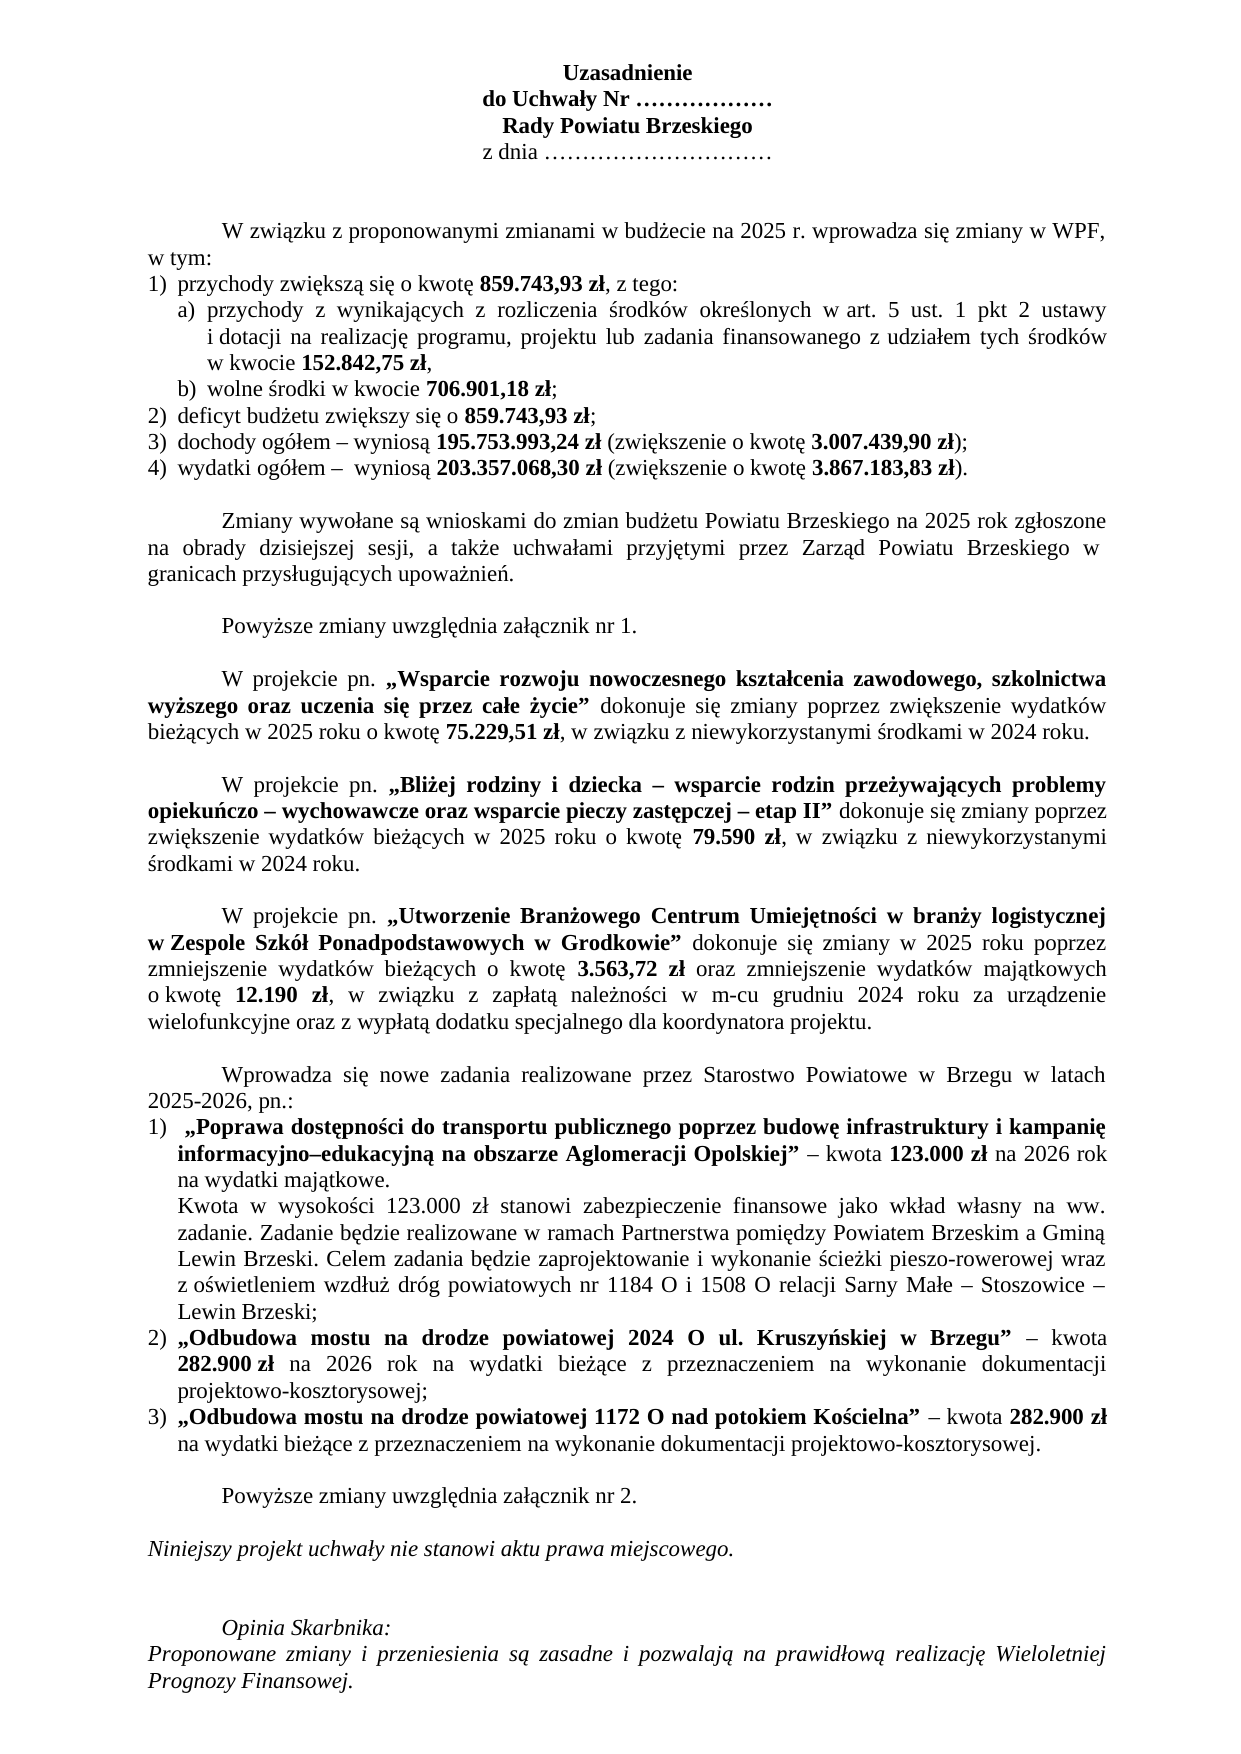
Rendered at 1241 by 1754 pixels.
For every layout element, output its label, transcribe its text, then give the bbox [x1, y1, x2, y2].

list przychody zwiększą się o kwotę 859.743,93 zł, z tego: [148, 270, 1107, 296]
subtitle „Poprawa dostępności do transportu publicznego poprzez budowę infrastruktury i kampanię informacyjno–edukacyjną na obszarze Aglomeracji Opolskiej” – kwota 123.000 zł na 2026 rok na wydatki majątkowe. [148, 1113, 1107, 1192]
subtitle Wprowadza się nowe zadania realizowane przez Starostwo Powiatowe w Brzegu w latach 2025-2026, pn.: [148, 1061, 1107, 1113]
subtitle W projekcie pn. „Wsparcie rozwoju nowoczesnego kształcenia zawodowego, szkolnictwa wyższego oraz uczenia się przez całe życie” dokonuje się zmiany poprzez zwiększenie wydatków bieżących w 2025 roku o kwotę 75.229,51 zł, w związku z niewykorzystanymi środkami w 2024 roku. [148, 665, 1107, 744]
text Powyższe zmiany uwzględnia załącznik nr 1. [148, 613, 1107, 639]
subtitle Kwota w wysokości 123.000 zł stanowi zabezpieczenie finansowe jako wkład własny na ww. zadanie. Zadanie będzie realizowane w ramach Partnerstwa pomiędzy Powiatem Brzeskim a Gminą Lewin Brzeski. Celem zadania będzie zaprojektowanie i wykonanie ścieżki pieszo-rowerowej wraz z oświetleniem wzdłuż dróg powiatowych nr 1184 O i 1508 O relacji Sarny Małe – Stoszowice – Lewin Brzeski; [177, 1192, 1107, 1324]
list dochody ogółem – wyniosą 195.753.993,24 zł (zwiększenie o kwotę 3.007.439,90 zł); [148, 428, 1107, 454]
list deficyt budżetu zwiększy się o 859.743,93 zł; [148, 402, 1107, 428]
subtitle W projekcie pn. „Utworzenie Branżowego Centrum Umiejętności w branży logistycznej w Zespole Szkół Ponadpodstawowych w Grodkowie” dokonuje się zmiany w 2025 roku poprzez zmniejszenie wydatków bieżących o kwotę 3.563,72 zł oraz zmniejszenie wydatków majątkowych o kwotę 12.190 zł, w związku z zapłatą należności w m-cu grudniu 2024 roku za urządzenie wielofunkcyjne oraz z wypłatą dodatku specjalnego dla koordynatora projektu. [148, 902, 1107, 1034]
text do Uchwały Nr ……………… [148, 86, 1107, 112]
subtitle „Odbudowa mostu na drodze powiatowej 2024 O ul. Kruszyńskiej w Brzegu” – kwota 282.900 zł na 2026 rok na wydatki bieżące z przeznaczeniem na wykonanie dokumentacji projektowo-kosztorysowej; [148, 1324, 1107, 1403]
list przychody z wynikających z rozliczenia środków określonych w art. 5 ust. 1 pkt 2 ustawy i dotacji na realizację programu, projektu lub zadania finansowanego z udziałem tych środków w kwocie 152.842,75 zł, [177, 296, 1107, 375]
text Opinia Skarbnika: [148, 1614, 1107, 1640]
text Rady Powiatu Brzeskiego [148, 112, 1107, 138]
list wydatki ogółem – wyniosą 203.357.068,30 zł (zwiększenie o kwotę 3.867.183,83 zł). [148, 454, 1107, 481]
subtitle W projekcie pn. „Bliżej rodziny i dziecka – wsparcie rodzin przeżywających problemy opiekuńczo – wychowawcze oraz wsparcie pieczy zastępczej – etap II” dokonuje się zmiany poprzez zwiększenie wydatków bieżących w 2025 roku o kwotę 79.590 zł, w związku z niewykorzystanymi środkami w 2024 roku. [148, 771, 1107, 876]
text Zmiany wywołane są wnioskami do zmian budżetu Powiatu Brzeskiego na 2025 rok zgłoszone na obrady dzisiejszej sesji, a także uchwałami przyjętymi przez Zarząd Powiatu Brzeskiego w granicach przysługujących upoważnień. [147, 507, 1107, 586]
text z dnia ………………………… [148, 138, 1107, 164]
subtitle „Odbudowa mostu na drodze powiatowej 1172 O nad potokiem Kościelna” – kwota 282.900 zł na wydatki bieżące z przeznaczeniem na wykonanie dokumentacji projektowo-kosztorysowej. [148, 1403, 1107, 1456]
list wolne środki w kwocie 706.901,18 zł; [177, 375, 1107, 402]
text Powyższe zmiany uwzględnia załącznik nr 2. [148, 1482, 1107, 1509]
text Proponowane zmiany i przeniesienia są zasadne i pozwalają na prawidłową realizację Wieloletniej Prognozy Finansowej. [148, 1640, 1107, 1693]
text W związku z proponowanymi zmianami w budżecie na 2025 r. wprowadza się zmiany w WPF, w tym: [148, 217, 1107, 270]
text Uzasadnienie [148, 59, 1107, 86]
text Niniejszy projekt uchwały nie stanowi aktu prawa miejscowego. [148, 1535, 1107, 1561]
